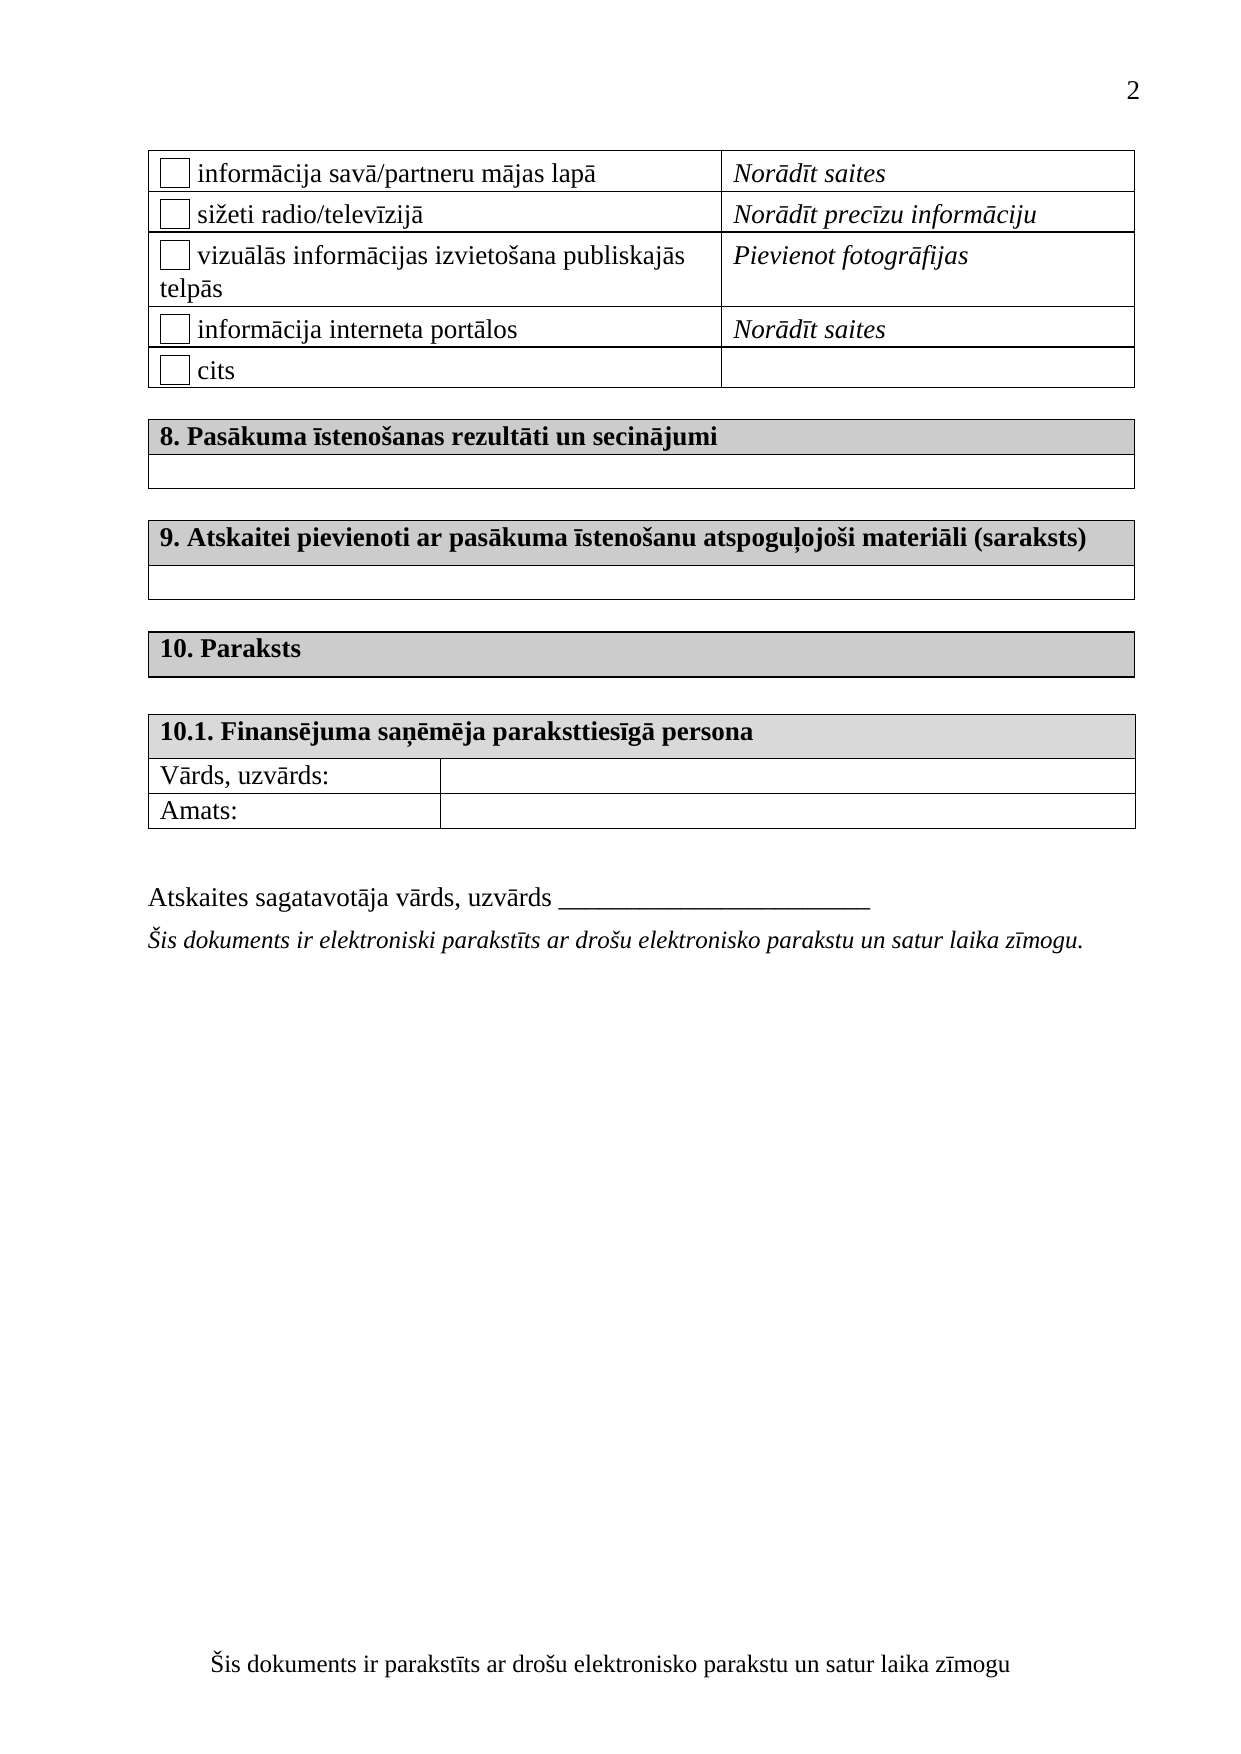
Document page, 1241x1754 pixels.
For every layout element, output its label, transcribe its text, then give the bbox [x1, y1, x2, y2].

table_cell [149, 566, 1134, 599]
table_cell Vārds, uzvārds: [149, 759, 440, 793]
table_header 10. Paraksts [149, 633, 1134, 676]
table_cell Norādīt saites [722, 307, 1134, 346]
table_cell informācija savā/partneru mājas lapā [149, 151, 721, 191]
table_header 10.1. Finansējuma saņēmēja paraksttiesīgā persona [149, 715, 1135, 758]
table_cell [441, 794, 1135, 827]
table_cell vizuālās informācijas izvietošana publiskajās telpās [149, 233, 721, 306]
text Šis dokuments ir elektroniski parakstīts ar drošu elektronisko parakstu un satur laika zīmogu. [148, 925, 1140, 953]
table_cell cits [149, 348, 721, 387]
table_cell Norādīt precīzu informāciju [722, 192, 1134, 231]
text Atskaites sagatavotāja vārds, uzvārds _______________________ [148, 881, 1140, 912]
table_cell [149, 455, 1134, 488]
table_cell Norādīt saites [722, 151, 1134, 191]
table_cell [441, 759, 1135, 793]
table_cell Pievienot fotogrāfijas [722, 233, 1134, 306]
table_cell informācija interneta portālos [149, 307, 721, 346]
table_header 8. Pasākuma īstenošanas rezultāti un secinājumi [149, 420, 1134, 454]
table_cell sižeti radio/televīzijā [149, 192, 721, 231]
table_cell Amats: [149, 794, 440, 827]
table_cell [722, 348, 1134, 387]
table_header 9. Atskaitei pievienoti ar pasākuma īstenošanu atspoguļojoši materiāli (saraksts) [149, 521, 1134, 565]
